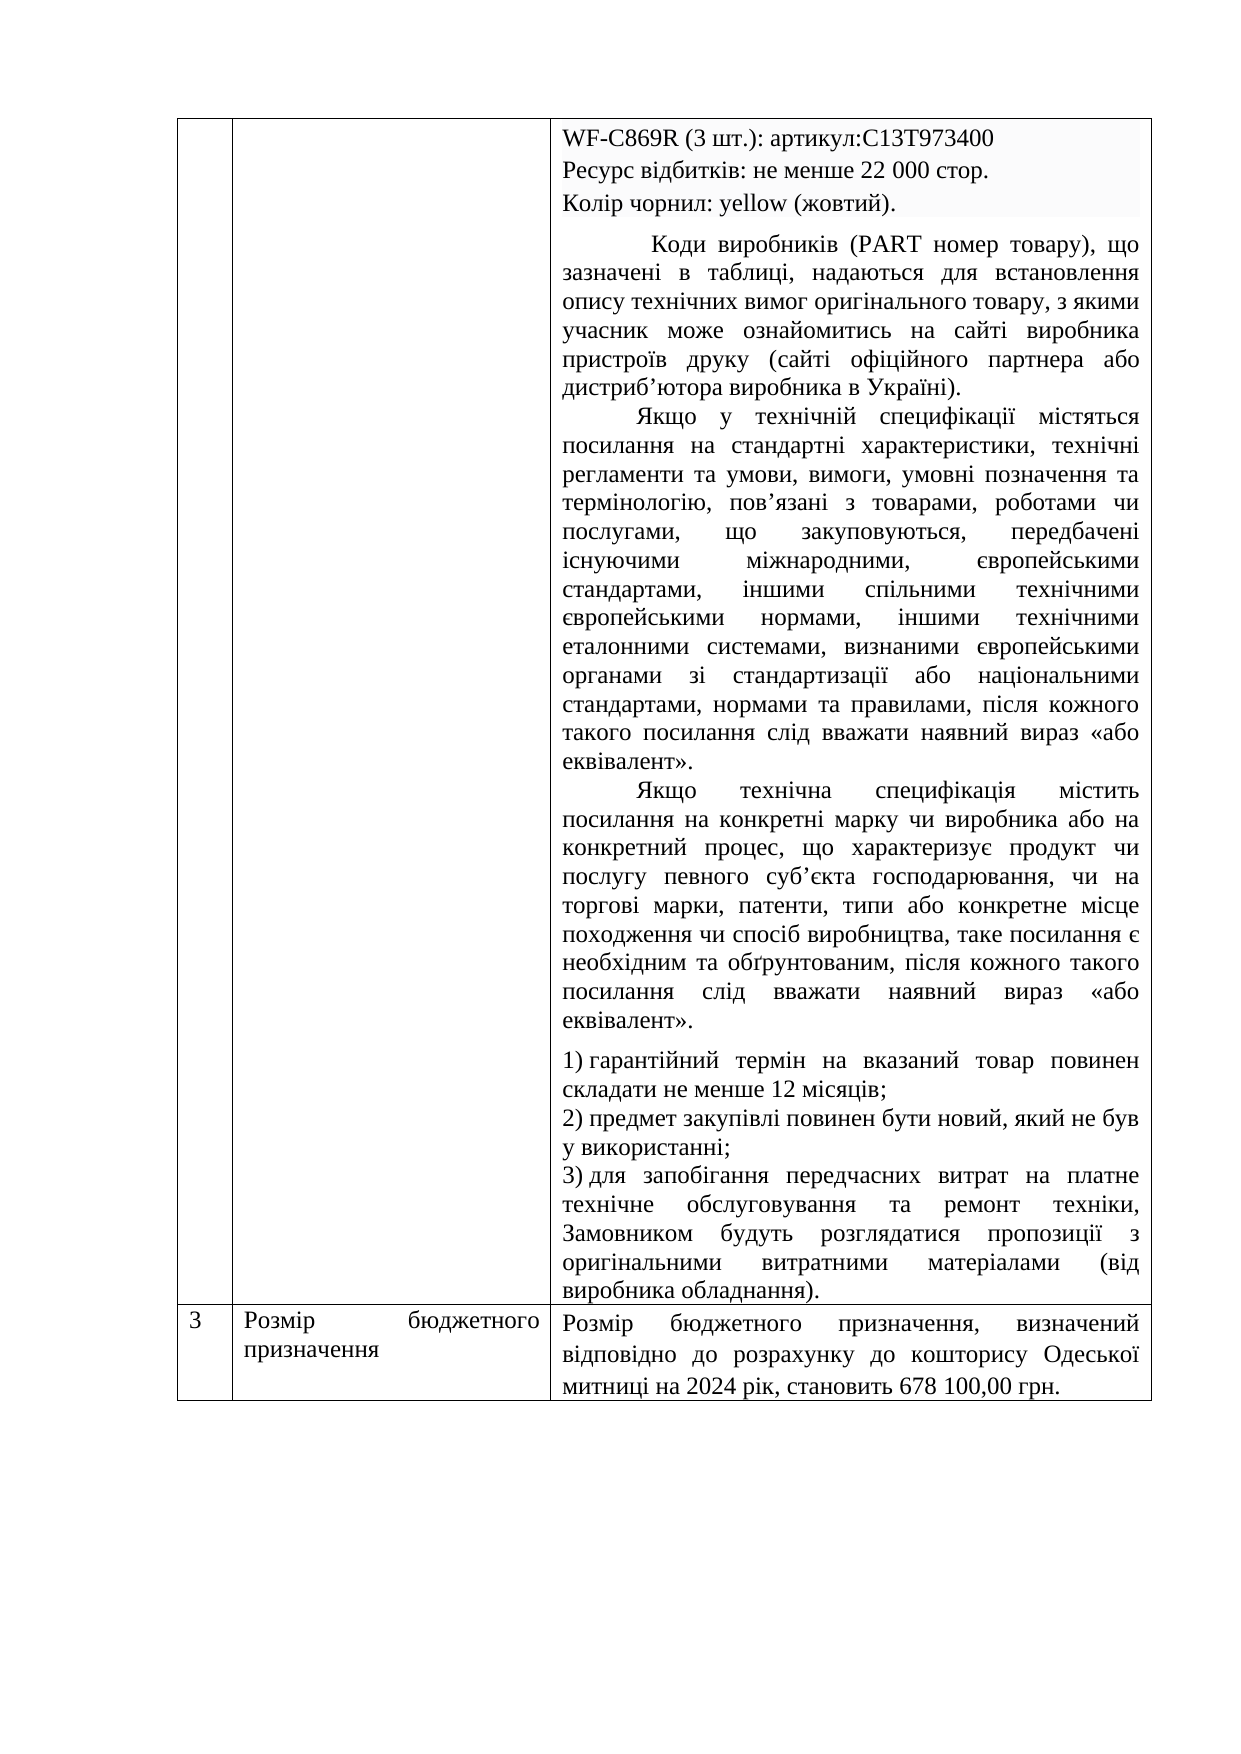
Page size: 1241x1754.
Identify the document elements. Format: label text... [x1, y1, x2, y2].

table_cell 3 [178, 1305, 232, 1399]
table_cell 2 [178, 119, 232, 1304]
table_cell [233, 119, 550, 1304]
table_cell Розмір бюджетного призначення [233, 1305, 550, 1399]
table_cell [551, 119, 1151, 1304]
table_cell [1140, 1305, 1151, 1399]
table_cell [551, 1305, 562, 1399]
